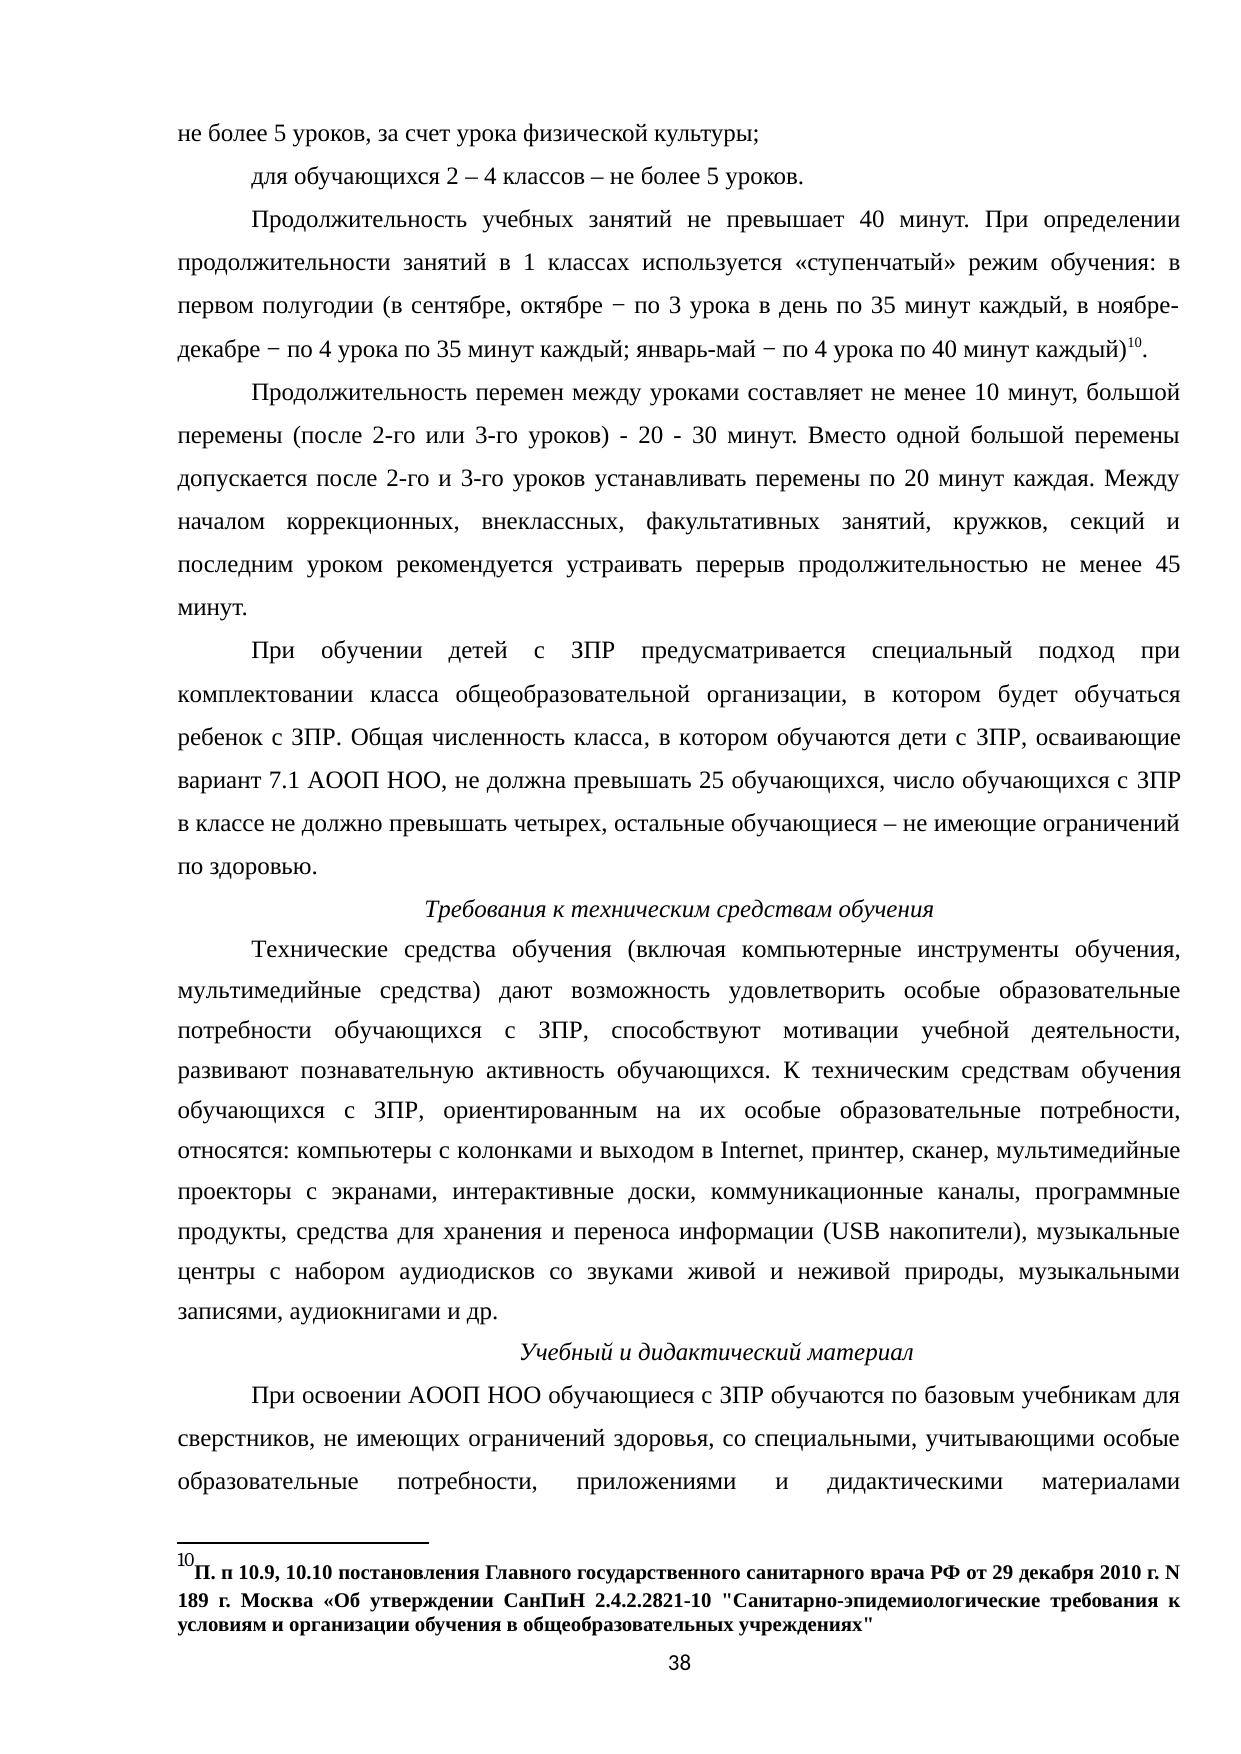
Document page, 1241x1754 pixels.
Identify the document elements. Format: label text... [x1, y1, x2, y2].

text При обучении детей с ЗПР предусматривается специальный подход при комплектовании класса общеобразовательной организации, в котором будет обучаться ребенок с ЗПР. Общая численность класса, в котором обучаются дети с ЗПР, осваивающие вариант 7.1 АООП НОО, не должна превышать 25 обучающихся, число обучающихся с ЗПР в классе не должно превышать четырех, остальные обучающиеся – не имеющие ограничений по здоровью. [177, 636, 1181, 880]
text Требования к техническим средствам обучения [177, 894, 1181, 923]
text для обучающихся 2 – 4 классов – не более 5 уроков. [177, 161, 1181, 190]
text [177, 1380, 1181, 1495]
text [177, 118, 1181, 147]
text Продолжительность перемен между уроками составляет не менее 10 минут, большой перемены (после 2-го или 3-го уроков) - 20 - 30 минут. Вместо одной большой перемены допускается после 2-го и 3-го уроков устанавливать перемены по 20 минут каждая. Между началом коррекционных, внеклассных, факультативных занятий, кружков, секций и последним уроком рекомендуется устраивать перерыв продолжительностью не менее 45 минут. [177, 377, 1181, 621]
text Учебный и дидактический материал [177, 1337, 1181, 1365]
text Технические средства обучения (включая компьютерные инструменты обучения, мультимедийные средства) дают возможность удовлетворить особые образовательные потребности обучающихся с ЗПР, способствуют мотивации учебной деятельности, развивают познавательную активность обучающихся. К техническим средствам обучения обучающихся с ЗПР, ориентированным на их особые образовательные потребности, относятся: компьютеры c колонками и выходом в Internet, принтер, сканер, мультимедийные проекторы с экранами, интерактивные доски, коммуникационные каналы, программные продукты, средства для хранения и переноса информации (USB накопители), музыкальные центры с набором аудиодисков со звуками живой и неживой природы, музыкальными записями, аудиокнигами и др. [177, 934, 1181, 1325]
text Продолжительность учебных занятий не превышает 40 минут. При определении продолжительности занятий в 1 классах используется «ступенчатый» режим обучения: в первом полугодии (в сентябре, октябре − по 3 урока в день по 35 минут каждый, в ноябре-декабре − по 4 урока по 35 минут каждый; январь-май − по 4 урока по 40 минут каждый). [177, 204, 1181, 362]
